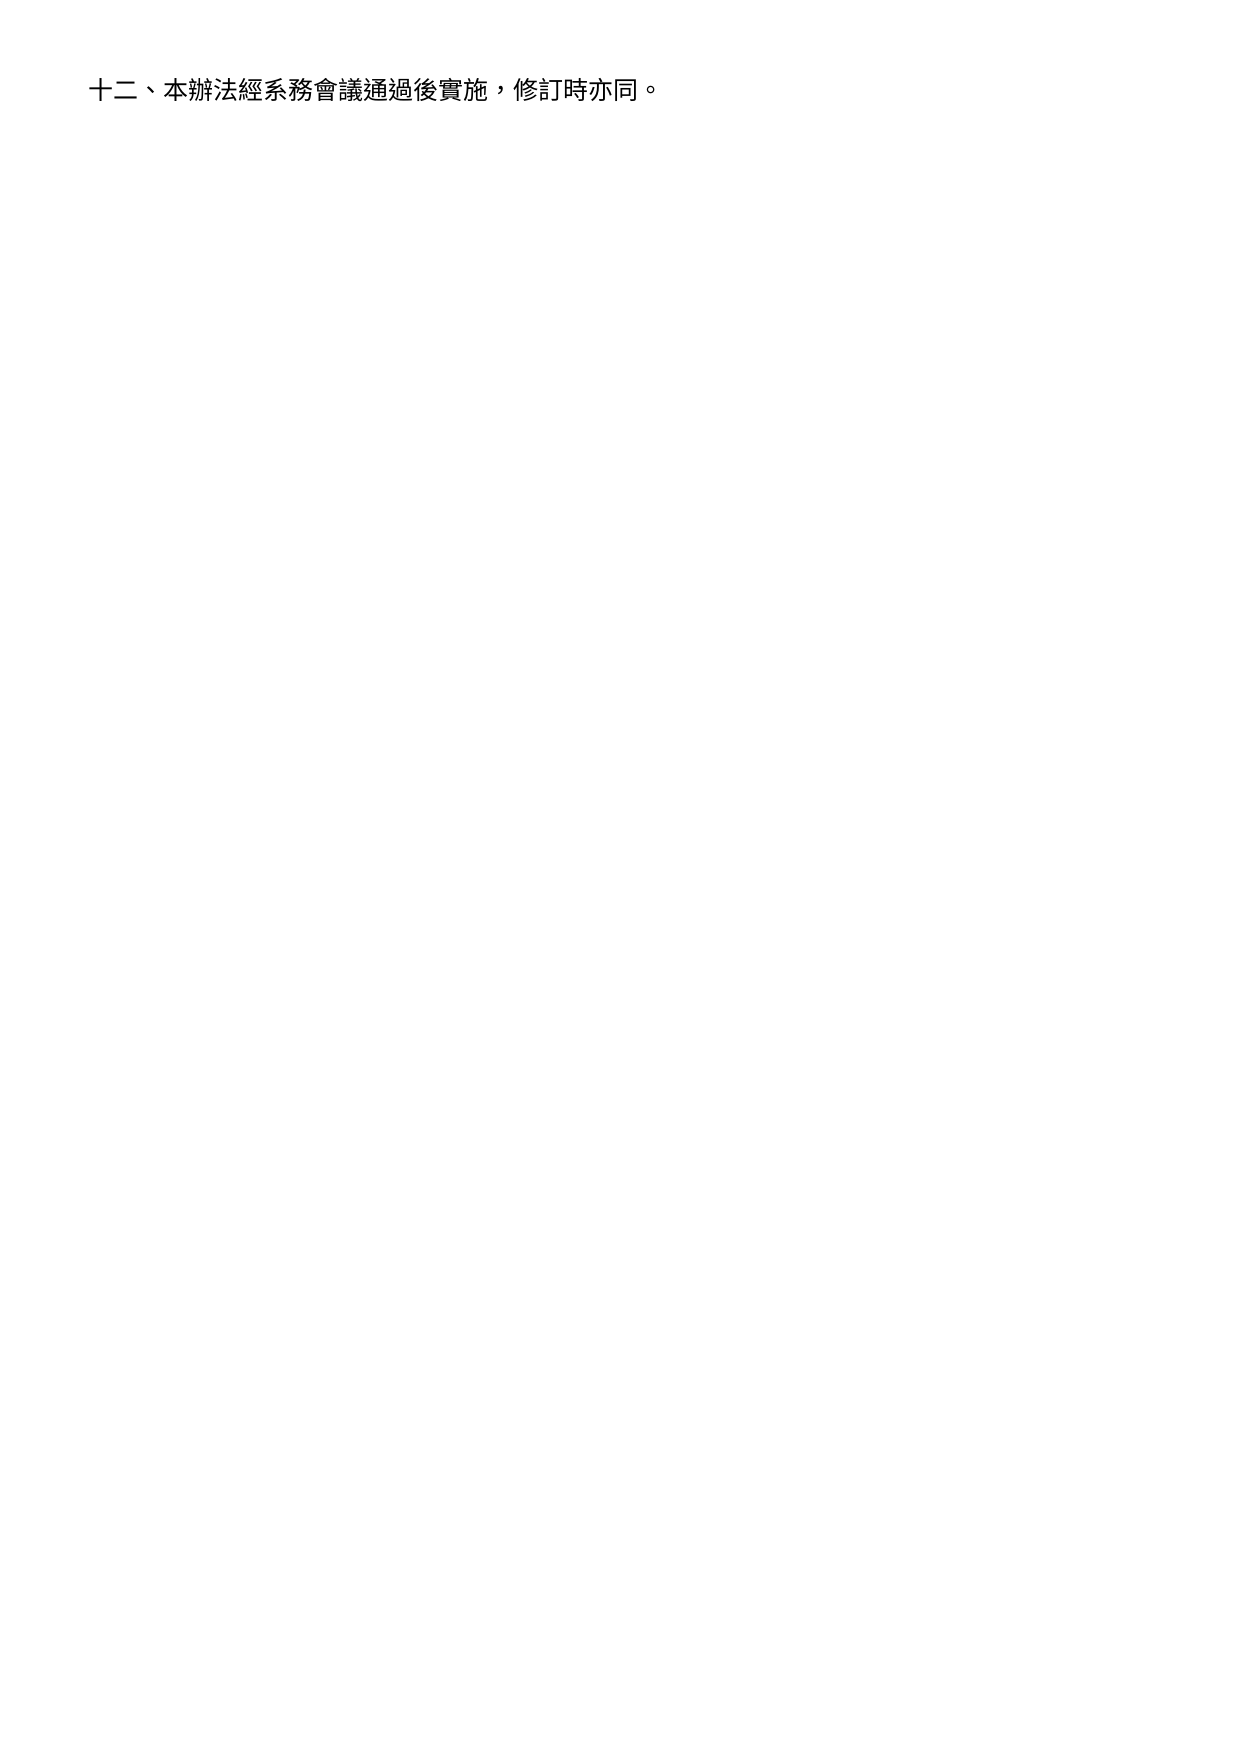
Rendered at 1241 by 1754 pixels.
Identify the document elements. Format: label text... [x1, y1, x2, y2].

text 十二、本辦法經系務會議通過後實施，修訂時亦同。 [89, 71, 1152, 107]
